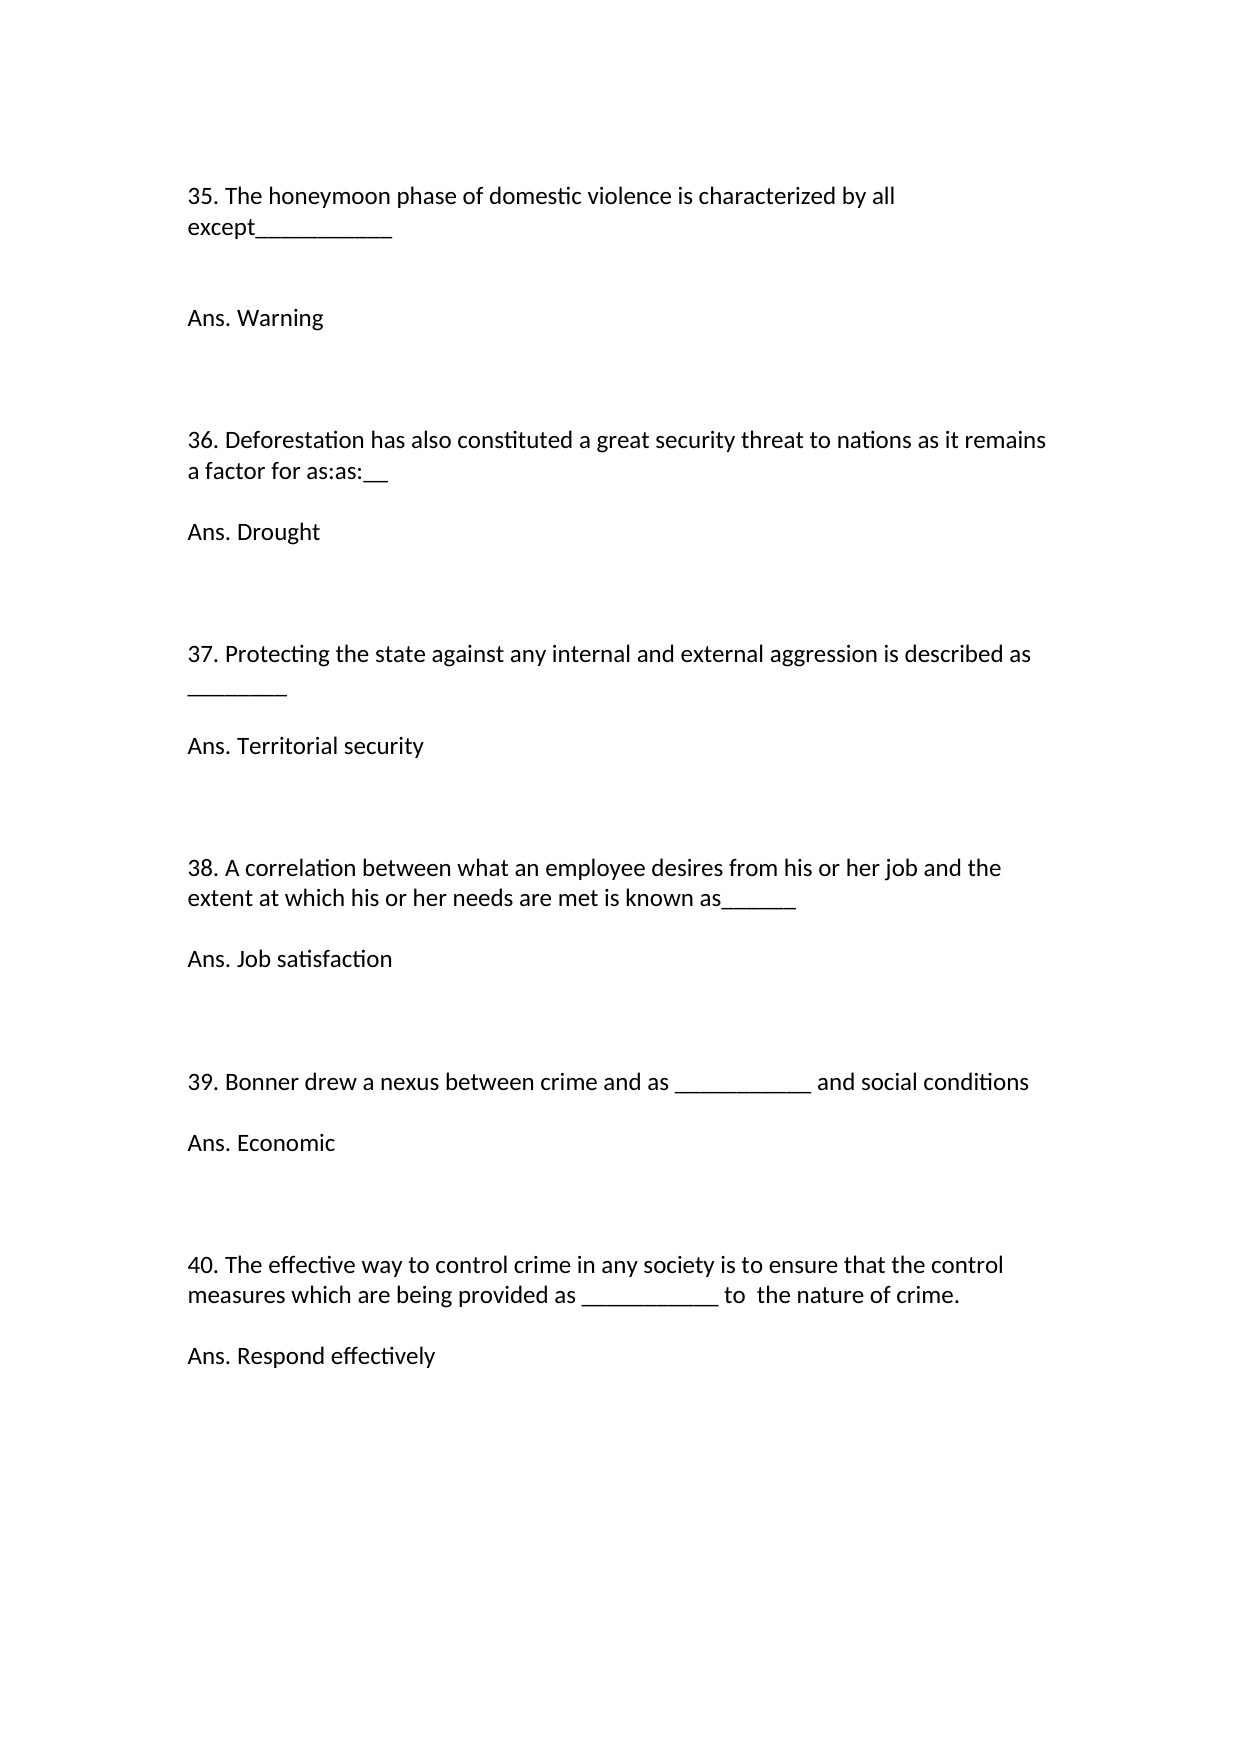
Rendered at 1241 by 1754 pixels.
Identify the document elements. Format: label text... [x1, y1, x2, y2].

list Ans. Warning [187, 303, 1053, 333]
list The effective way to control crime in any society is to ensure that the control measures which are being provided as ___________ to the nature of crime. [187, 1249, 1053, 1310]
list Ans. Territorial security [187, 730, 1053, 760]
list Protecting the state against any internal and external aggression is described as ________ [187, 638, 1053, 699]
list Bonner drew a nexus between crime and as ___________ and social conditions [187, 1066, 1053, 1096]
list Ans. Economic [187, 1127, 1053, 1157]
list Deforestation has also constituted a great security threat to nations as it remains a factor for as:as:__ [187, 425, 1053, 486]
list Ans. Respond effectively [187, 1340, 1053, 1371]
list The honeymoon phase of domestic violence is characterized by all except___________ [187, 181, 1053, 242]
list A correlation between what an employee desires from his or her job and the extent at which his or her needs are met is known as______ [187, 852, 1053, 913]
list Ans. Drought [187, 516, 1053, 547]
list Ans. Job satisfaction [187, 943, 1053, 974]
